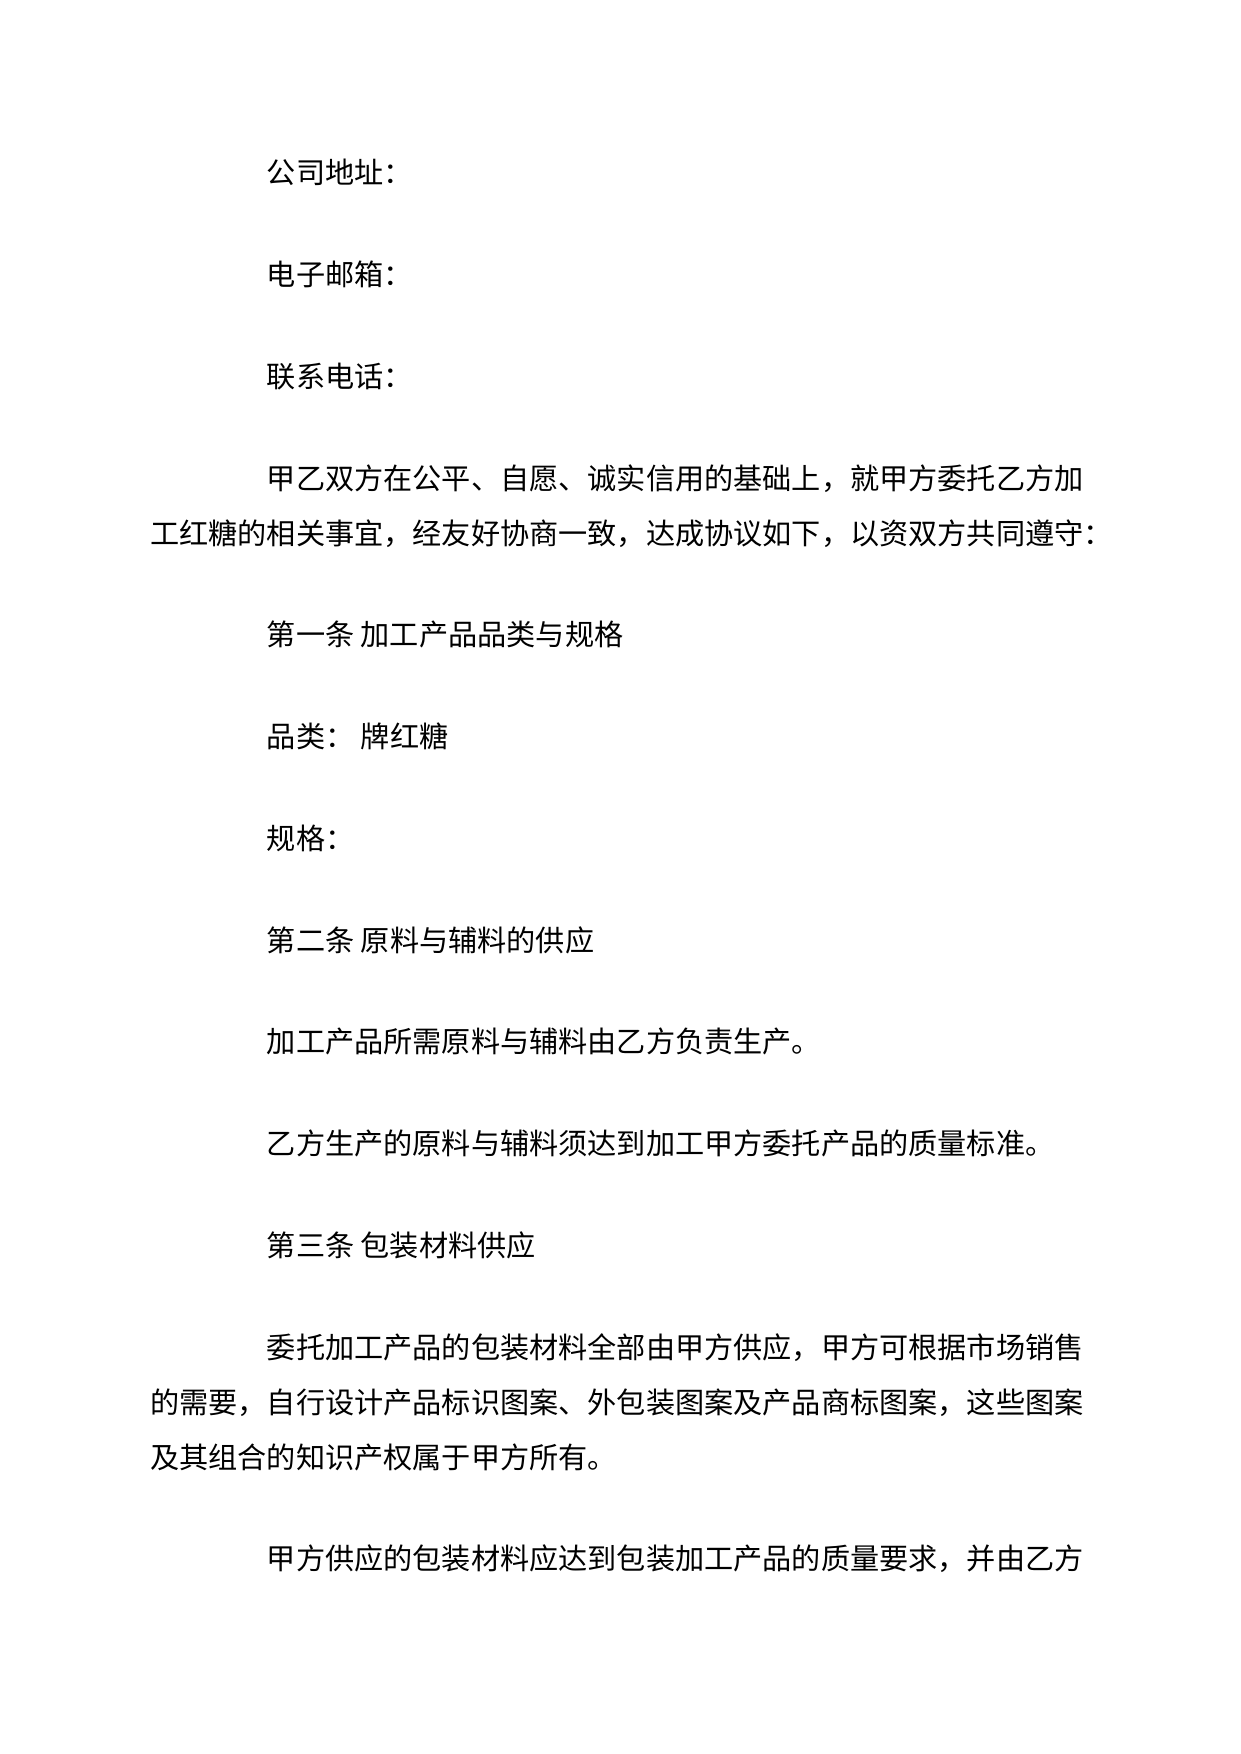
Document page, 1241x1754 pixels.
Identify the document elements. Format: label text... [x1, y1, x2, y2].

text 乙方生产的原料与辅料须达到加工甲方委托产品的质量标准。 [150, 1121, 1090, 1163]
text 第一条 加工产品品类与规格 [150, 612, 1090, 654]
text 规格： [150, 816, 1090, 858]
text 甲乙双方在公平、自愿、诚实信用的基础上，就甲方委托乙方加工红糖的相关事宜，经友好协商一致，达成协议如下，以资双方共同遵守： [150, 455, 1090, 552]
text 加工产品所需原料与辅料由乙方负责生产。 [150, 1019, 1090, 1061]
text 联系电话： [150, 353, 1090, 396]
text 第二条 原料与辅料的供应 [150, 917, 1090, 959]
text 第三条 包装材料供应 [150, 1223, 1090, 1265]
text 公司地址： [150, 150, 1090, 192]
text 电子邮箱： [150, 252, 1090, 294]
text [150, 1536, 1090, 1578]
text 品类： 牌红糖 [150, 714, 1090, 756]
text 委托加工产品的包装材料全部由甲方供应，甲方可根据市场销售的需要，自行设计产品标识图案、外包装图案及产品商标图案，这些图案及其组合的知识产权属于甲方所有。 [150, 1324, 1090, 1476]
